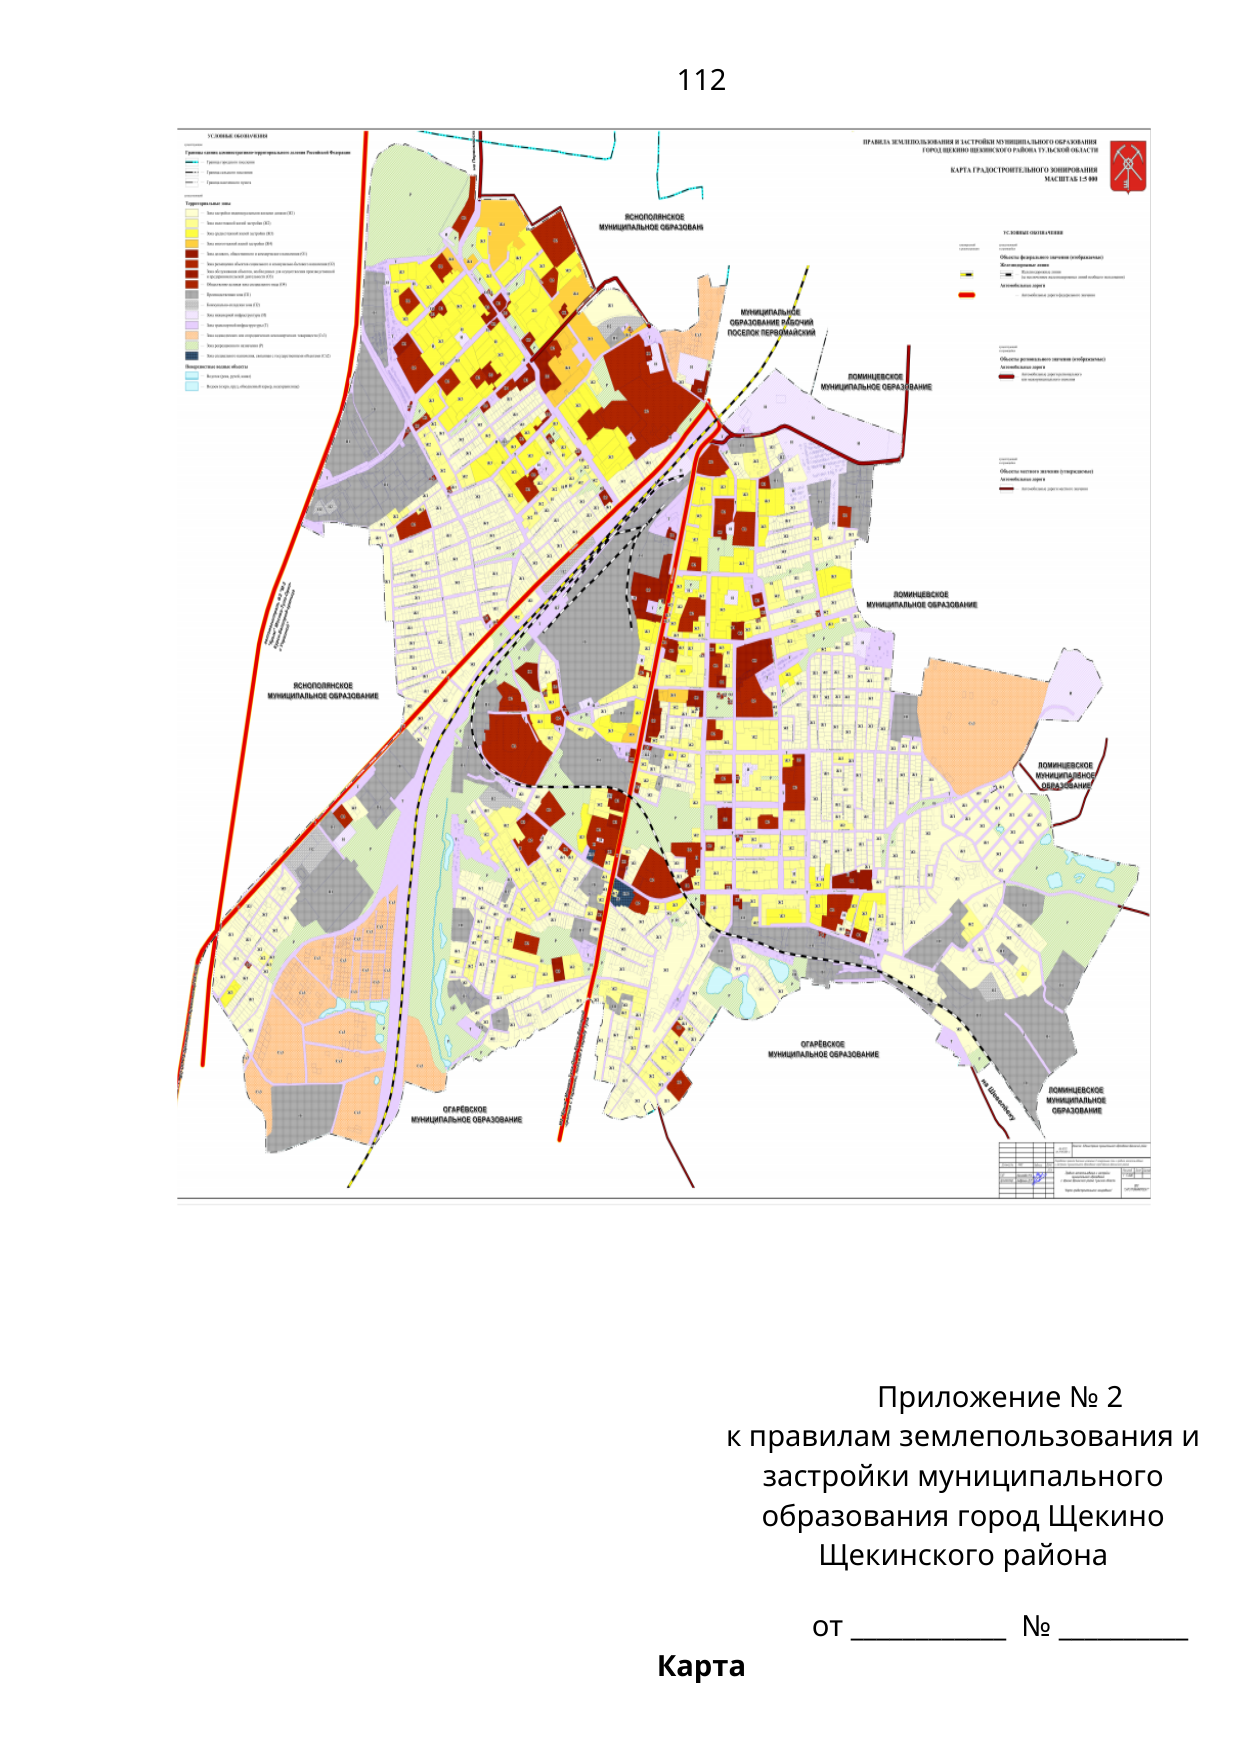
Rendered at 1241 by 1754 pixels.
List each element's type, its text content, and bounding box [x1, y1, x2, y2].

text Карта [177, 1645, 1152, 1685]
picture [177, 127, 1151, 1206]
table_header Приложение № 2 к правилам землепользования и застройки муниципального образования город Щекино Щекинского района от ____________ № __________ [705, 1376, 1221, 1645]
